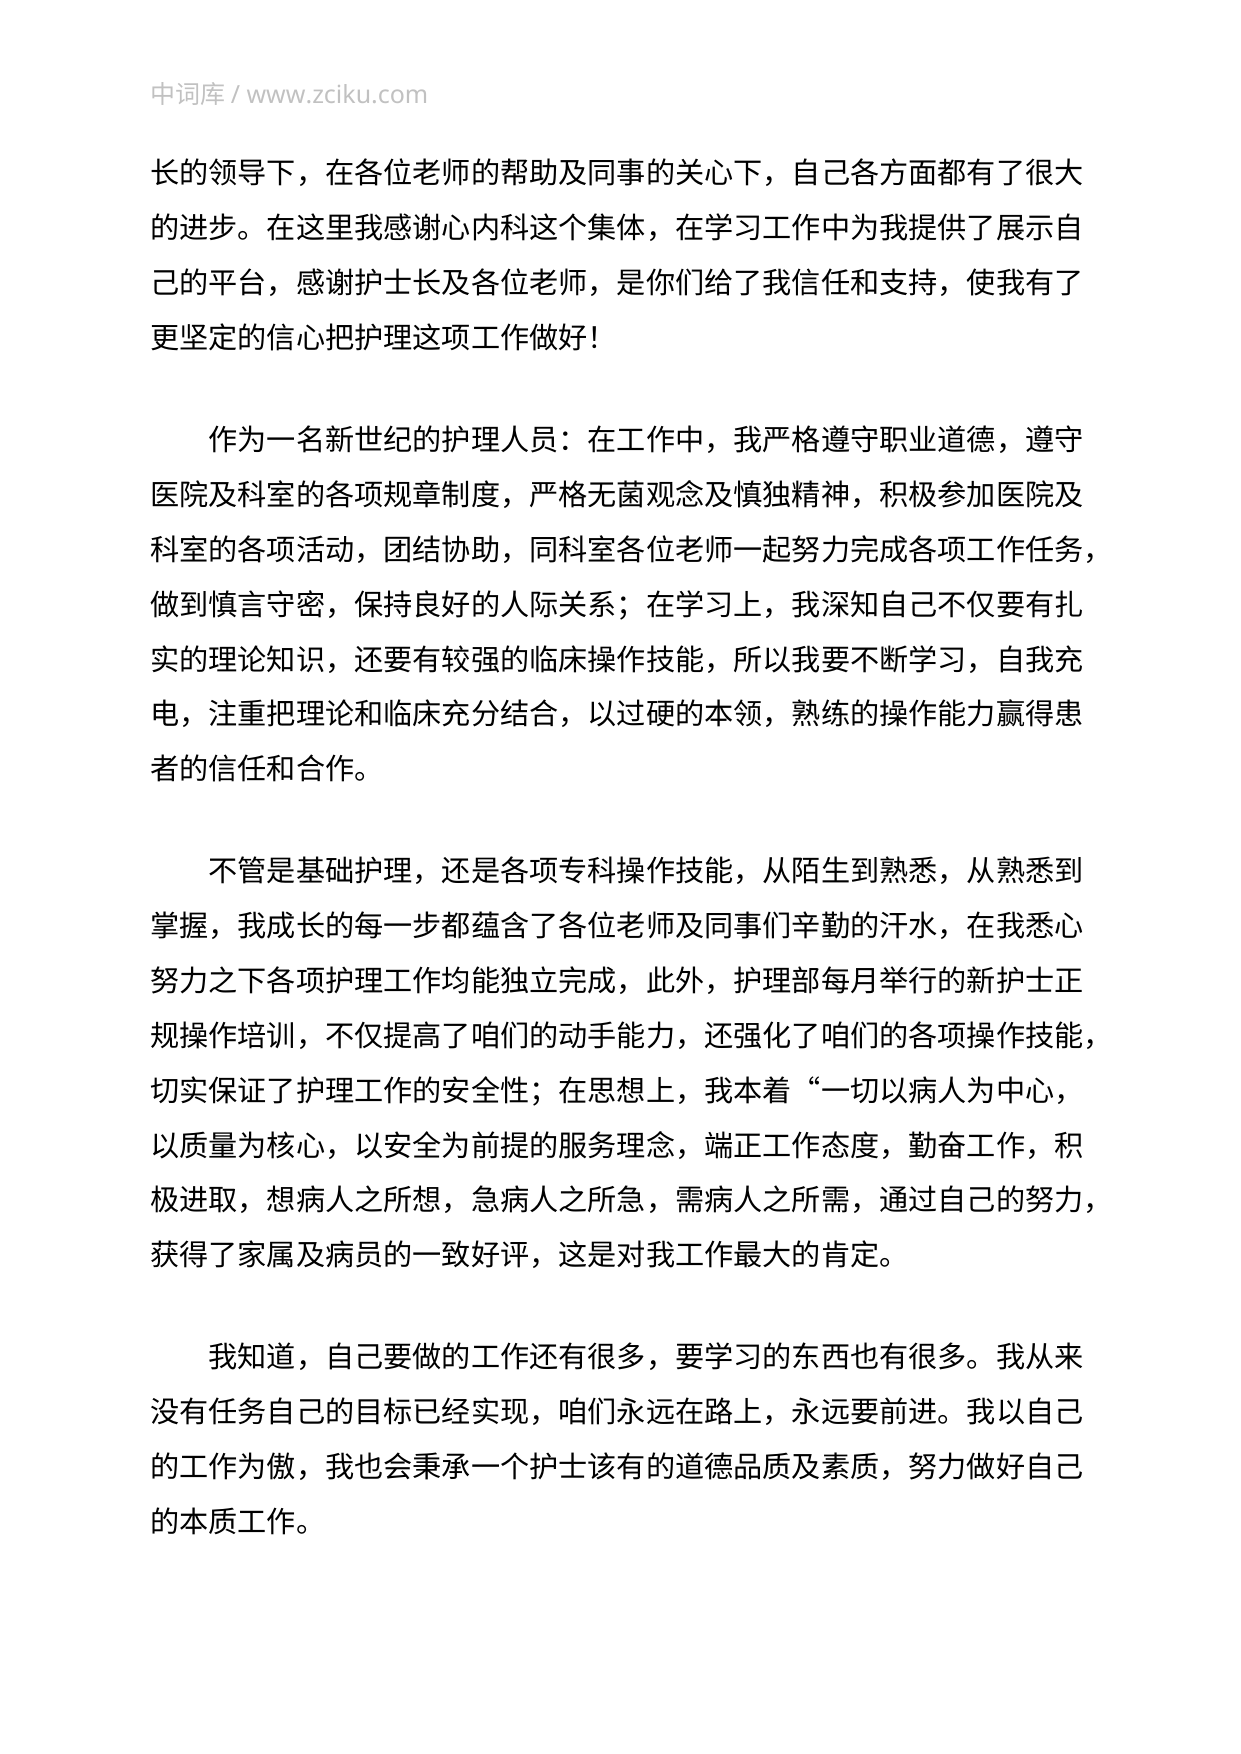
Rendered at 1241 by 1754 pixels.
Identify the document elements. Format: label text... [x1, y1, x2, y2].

text 不管是基础护理，还是各项专科操作技能，从陌生到熟悉，从熟悉到掌握，我成长的每一步都蕴含了各位老师及同事们辛勤的汗水，在我悉心努力之下各项护理工作均能独立完成，此外，护理部每月举行的新护士正规操作培训，不仅提高了咱们的动手能力，还强化了咱们的各项操作技能，切实保证了护理工作的安全性；在思想上，我本着“一切以病人为中心，以质量为核心，以安全为前提的服务理念，端正工作态度，勤奋工作，积极进取，想病人之所想，急病人之所急，需病人之所需，通过自己的努力，获得了家属及病员的一致好评，这是对我工作最大的肯定。 [150, 848, 1090, 1274]
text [150, 150, 1090, 357]
text 我知道，自己要做的工作还有很多，要学习的东西也有很多。我从来没有任务自己的目标已经实现，咱们永远在路上，永远要前进。我以自己的工作为傲，我也会秉承一个护士该有的道德品质及素质，努力做好自己的本质工作。 [150, 1334, 1090, 1541]
text 作为一名新世纪的护理人员：在工作中，我严格遵守职业道德，遵守医院及科室的各项规章制度，严格无菌观念及慎独精神，积极参加医院及科室的各项活动，团结协助，同科室各位老师一起努力完成各项工作任务，做到慎言守密，保持良好的人际关系；在学习上，我深知自己不仅要有扎实的理论知识，还要有较强的临床操作技能，所以我要不断学习，自我充电，注重把理论和临床充分结合，以过硬的本领，熟练的操作能力赢得患者的信任和合作。 [150, 416, 1090, 788]
